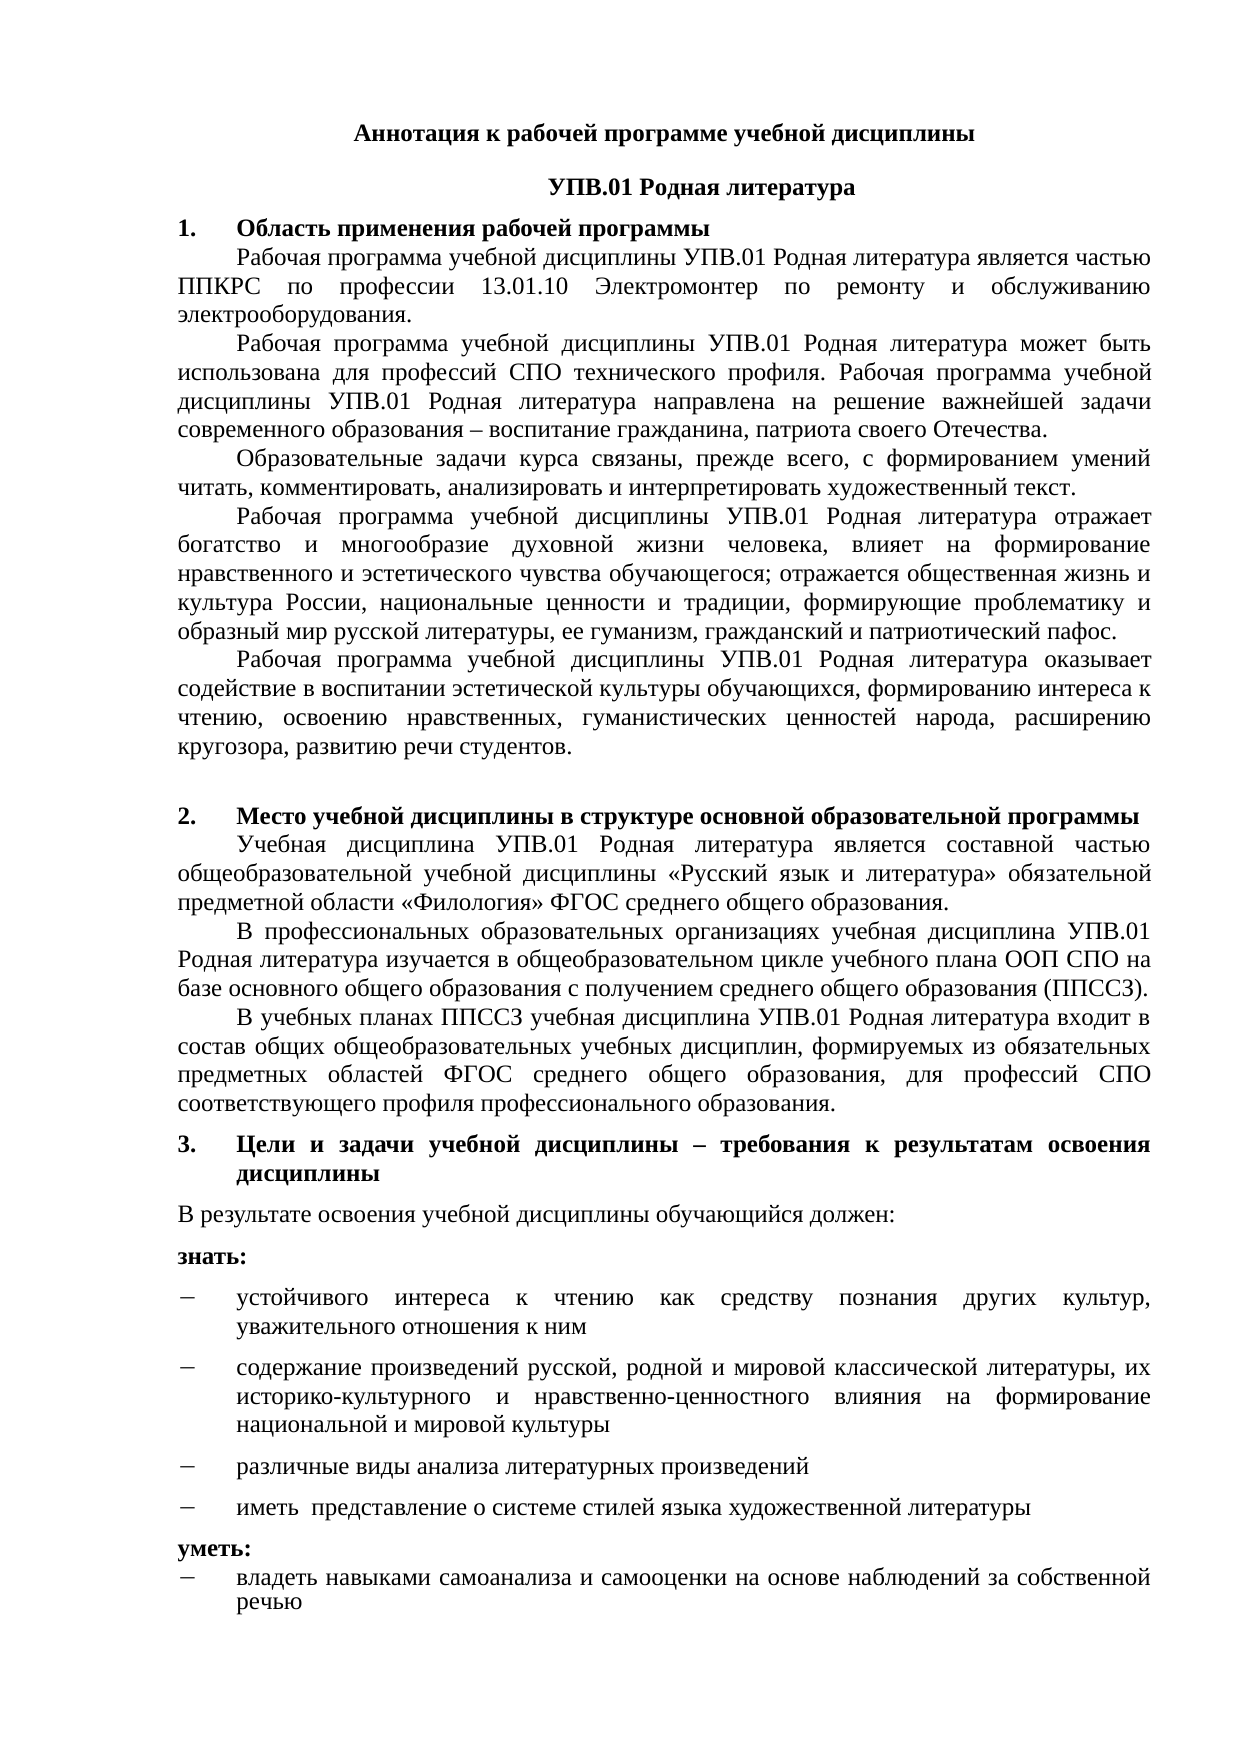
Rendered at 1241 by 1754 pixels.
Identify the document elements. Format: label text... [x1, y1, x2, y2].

list устойчивого интереса к чтению как средству познания других культур, уважительного отношения к ним [177, 1282, 1152, 1339]
list Место учебной дисциплины в структуре основной образовательной программы [177, 801, 1152, 829]
list Цели и задачи учебной дисциплины – требования к результатам освоения дисциплины [177, 1129, 1152, 1187]
text уметь: [177, 1533, 1152, 1562]
text В учебных планах ППССЗ учебная дисциплина УПВ.01 Родная литература входит в состав общих общеобразовательных учебных дисциплин, формируемых из обязательных предметных областей ФГОС среднего общего образования, для профессий СПО соответствующего профиля профессионального образования. [177, 1002, 1152, 1117]
list владеть навыками самоанализа и самооценки на основе наблюдений за собственной речью [177, 1566, 1152, 1614]
text УПВ.01 Родная литература [177, 172, 1152, 201]
text Образовательные задачи курса связаны, прежде всего, с формированием умений читать, комментировать, анализировать и интерпретировать художественный текст. [177, 443, 1152, 501]
text Рабочая программа учебной дисциплины УПВ.01 Родная литература оказывает содействие в воспитании эстетической культуры обучающихся, формированию интереса к чтению, освоению нравственных, гуманистических ценностей народа, расширению кругозора, развитию речи студентов. [177, 644, 1152, 759]
list различные виды анализа литературных произведений [177, 1451, 1152, 1479]
text Аннотация к рабочей программе учебной дисциплины [177, 118, 1152, 147]
list Рабочая программа учебной дисциплины УПВ.01 Родная литература является частью ППКРС по профессии 13.01.10 Электромонтер по ремонту и обслуживанию электрооборудования. [177, 242, 1152, 328]
text В профессиональных образовательных организациях учебная дисциплина УПВ.01 Родная литература изучается в общеобразовательном цикле учебного плана ООП СПО на базе основного общего образования с получением среднего общего образования (ППССЗ). [177, 916, 1152, 1002]
text Учебная дисциплина УПВ.01 Родная литература является составной частью общеобразовательной учебной дисциплины «Русский язык и литература» обязательной предметной области «Филология» ФГОС среднего общего образования. [177, 829, 1152, 916]
list знать: [177, 1241, 1152, 1269]
list содержание произведений русской, родной и мировой классической литературы, их историко-культурного и нравственно-ценностного влияния на формирование национальной и мировой культуры [177, 1352, 1152, 1438]
text Рабочая программа учебной дисциплины УПВ.01 Родная литература может быть использована для профессий СПО технического профиля. Рабочая программа учебной дисциплины УПВ.01 Родная литература направлена на решение важнейшей задачи современного образования – воспитание гражданина, патриота своего Отечества. [177, 328, 1152, 443]
list Область применения рабочей программы [177, 213, 1152, 242]
list иметь представление о системе стилей языка художественной литературы [177, 1492, 1152, 1521]
text Рабочая программа учебной дисциплины УПВ.01 Родная литература отражает богатство и многообразие духовной жизни человека, влияет на формирование нравственного и эстетического чувства обучающегося; отражается общественная жизнь и культура России, национальные ценности и традиции, формирующие проблематику и образный мир русской литературы, ее гуманизм, гражданский и патриотический пафос. [177, 501, 1152, 644]
list В результате освоения учебной дисциплины обучающийся должен: [177, 1199, 1152, 1228]
